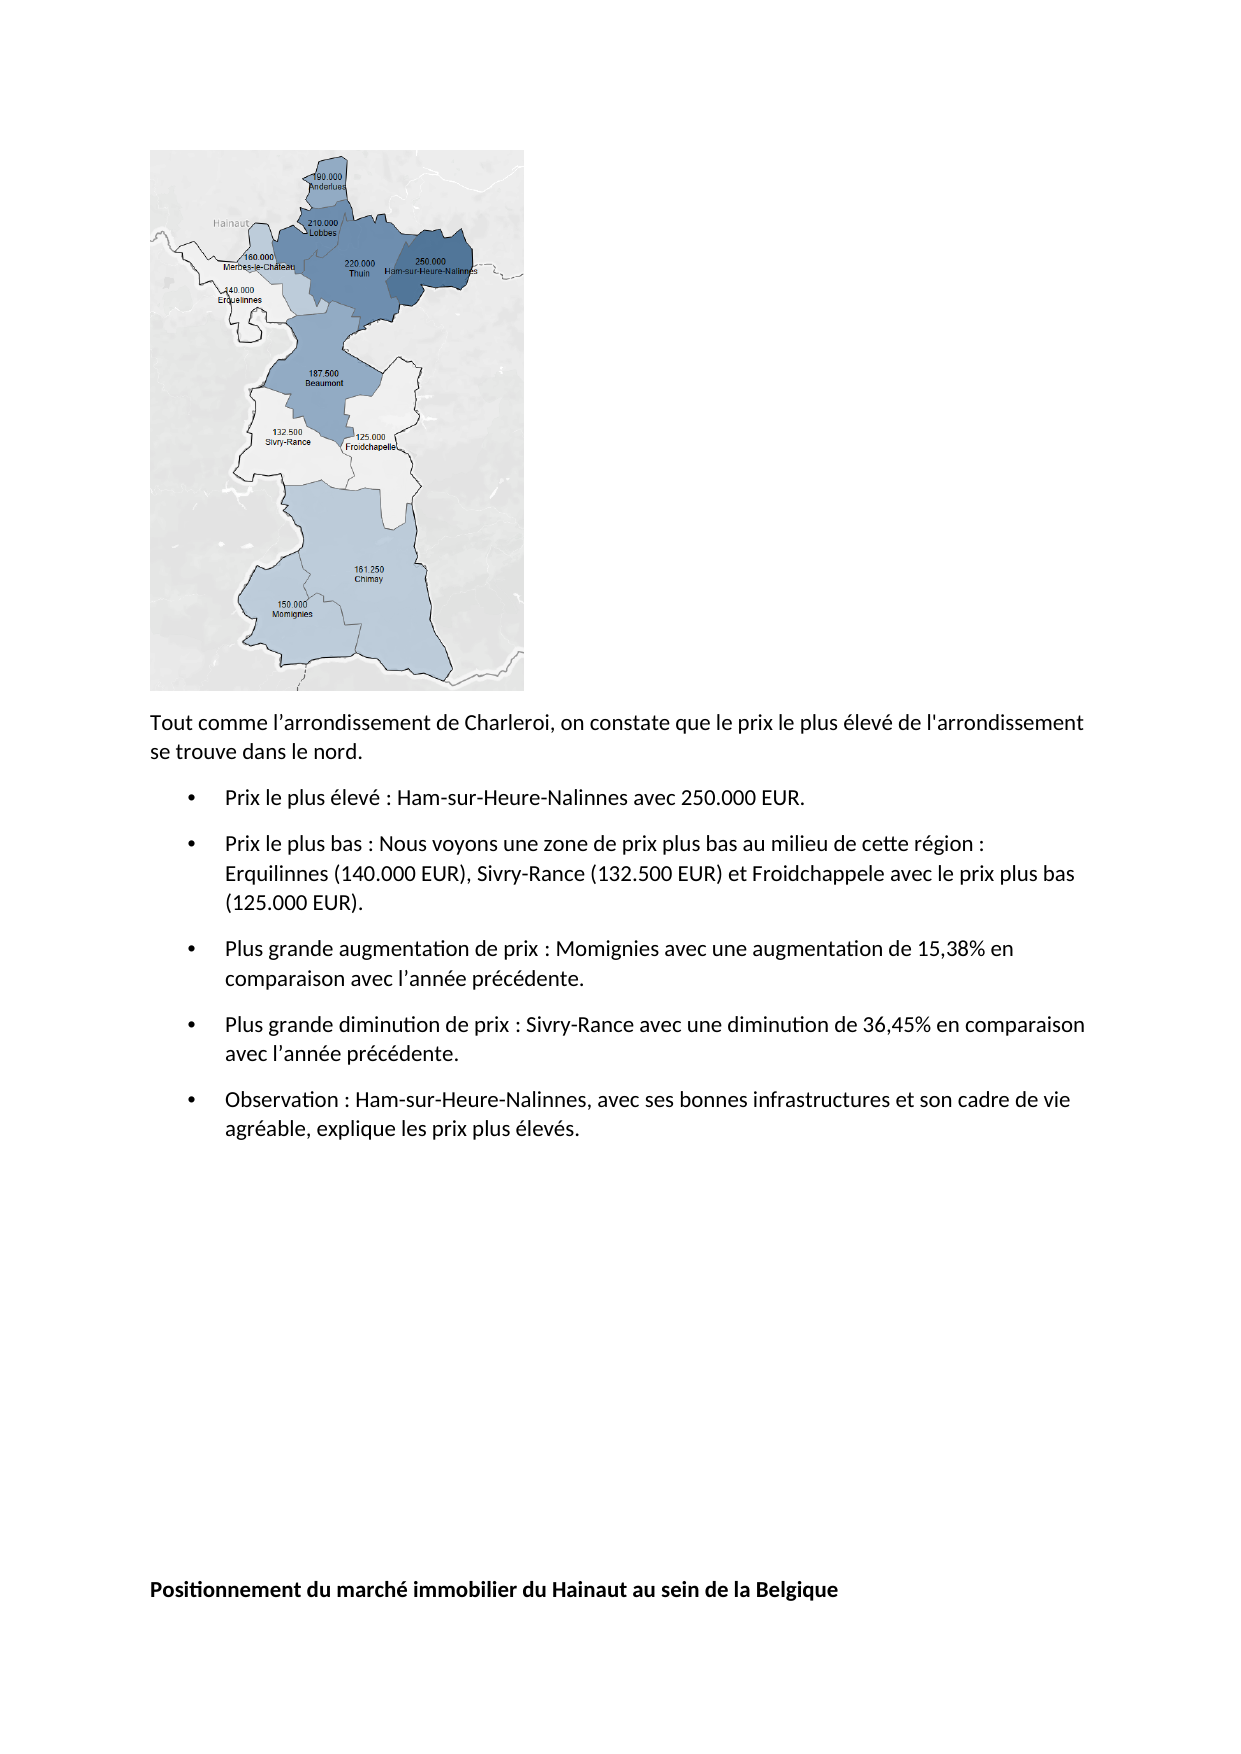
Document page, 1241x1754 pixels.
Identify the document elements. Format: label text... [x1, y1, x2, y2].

list Observation : Ham-sur-Heure-Nalinnes, avec ses bonnes infrastructures et son cadre de vie agréable, explique les prix plus élevés. [187, 1085, 1090, 1143]
text Tout comme l’arrondissement de Charleroi, on constate que le prix le plus élevé de l'arrondissement se trouve dans le nord. [150, 708, 1090, 766]
text Positionnement du marché immobilier du Hainaut au sein de la Belgique [150, 1575, 1090, 1603]
list Prix le plus élevé : Ham-sur-Heure-Nalinnes avec 250.000 EUR. [187, 783, 1090, 812]
list Prix le plus bas : Nous voyons une zone de prix plus bas au milieu de cette région : Erquilinnes (140.000 EUR), Sivry-Rance (132.500 EUR) et Froidchappele avec le prix plus bas (125.000 EUR). [187, 829, 1090, 916]
list Plus grande augmentation de prix : Momignies avec une augmentation de 15,38% en comparaison avec l’année précédente. [187, 934, 1090, 992]
picture [150, 150, 524, 691]
list Plus grande diminution de prix : Sivry-Rance avec une diminution de 36,45% en comparaison avec l’année précédente. [187, 1010, 1090, 1067]
